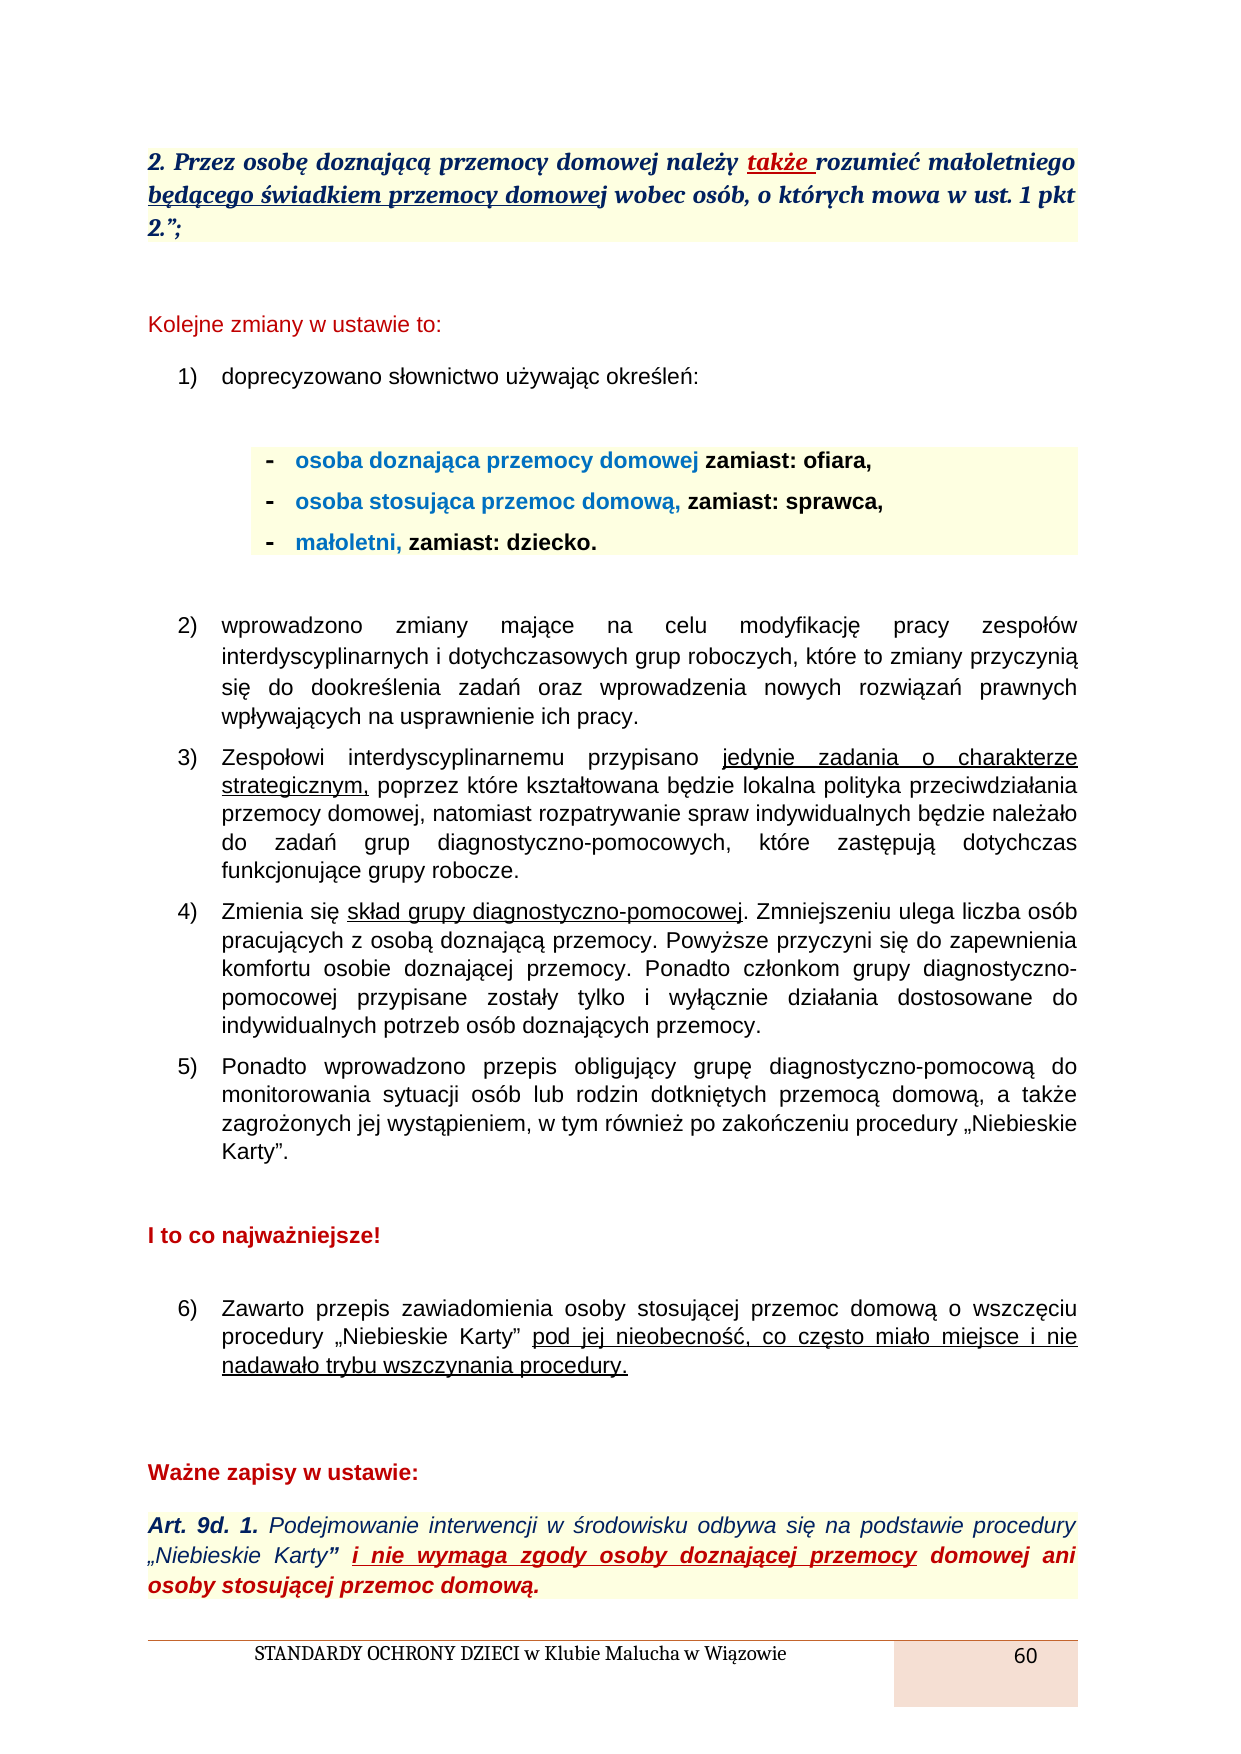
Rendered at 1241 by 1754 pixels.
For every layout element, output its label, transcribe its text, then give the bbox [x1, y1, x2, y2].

list osoba stosująca przemoc domową, zamiast: sprawca, [251, 488, 1078, 514]
list osoba doznająca przemocy domowej zamiast: ofiara, [251, 447, 1078, 473]
list Ponadto wprowadzono przepis obligujący grupę diagnostyczno-pomocową do monitorowania sytuacji osób lub rodzin dotkniętych przemocą domową, a także zagrożonych jej wystąpieniem, w tym również po zakończeniu procedury „Niebieskie Karty”. [177, 1053, 1078, 1164]
list Zmienia się skład grupy diagnostyczno-pomocowej. Zmniejszeniu ulega liczba osób pracujących z osobą doznającą przemocy. Powyższe przyczyni się do zapewnienia komfortu osobie doznającej przemocy. Ponadto członkom grupy diagnostyczno-pomocowej przypisane zostały tylko i wyłącznie działania dostosowane do indywidualnych potrzeb osób doznających przemocy. [177, 898, 1078, 1038]
text 2. Przez osobę doznającą przemocy domowej należy także rozumieć małoletniego będącego świadkiem przemocy domowej wobec osób, o których mowa w ust. 1 pkt 2.”; [148, 148, 1078, 242]
list wprowadzono zmiany mające na celu modyfikację pracy zespołów interdyscyplinarnych i dotychczasowych grup roboczych, które to zmiany przyczynią się do dookreślenia zadań oraz wprowadzenia nowych rozwiązań prawnych wpływających na usprawnienie ich pracy. [177, 612, 1078, 729]
text Kolejne zmiany w ustawie to: [148, 311, 1078, 337]
text Ważne zapisy w ustawie: [148, 1459, 1078, 1486]
list małoletni, zamiast: dziecko. [251, 529, 1078, 555]
list Zespołowi interdyscyplinarnemu przypisano jedynie zadania o charakterze strategicznym, poprzez które kształtowana będzie lokalna polityka przeciwdziałania przemocy domowej, natomiast rozpatrywanie spraw indywidualnych będzie należało do zadań grup diagnostyczno-pomocowych, które zastępują dotychczas funkcjonujące grupy robocze. [177, 743, 1078, 884]
list Zawarto przepis zawiadomienia osoby stosującej przemoc domową o wszczęciu procedury „Niebieskie Karty” pod jej nieobecność, co często miało miejsce i nie nadawało trybu wszczynania procedury. [177, 1295, 1078, 1378]
text I to co najważniejsze! [148, 1222, 1078, 1248]
text Art. 9d. 1. Podejmowanie interwencji w środowisku odbywa się na podstawie procedury „Niebieskie Karty” i nie wymaga zgody osoby doznającej przemocy domowej ani osoby stosującej przemoc domową. [148, 1512, 1078, 1599]
list doprecyzowano słownictwo używając określeń: [177, 363, 1078, 389]
